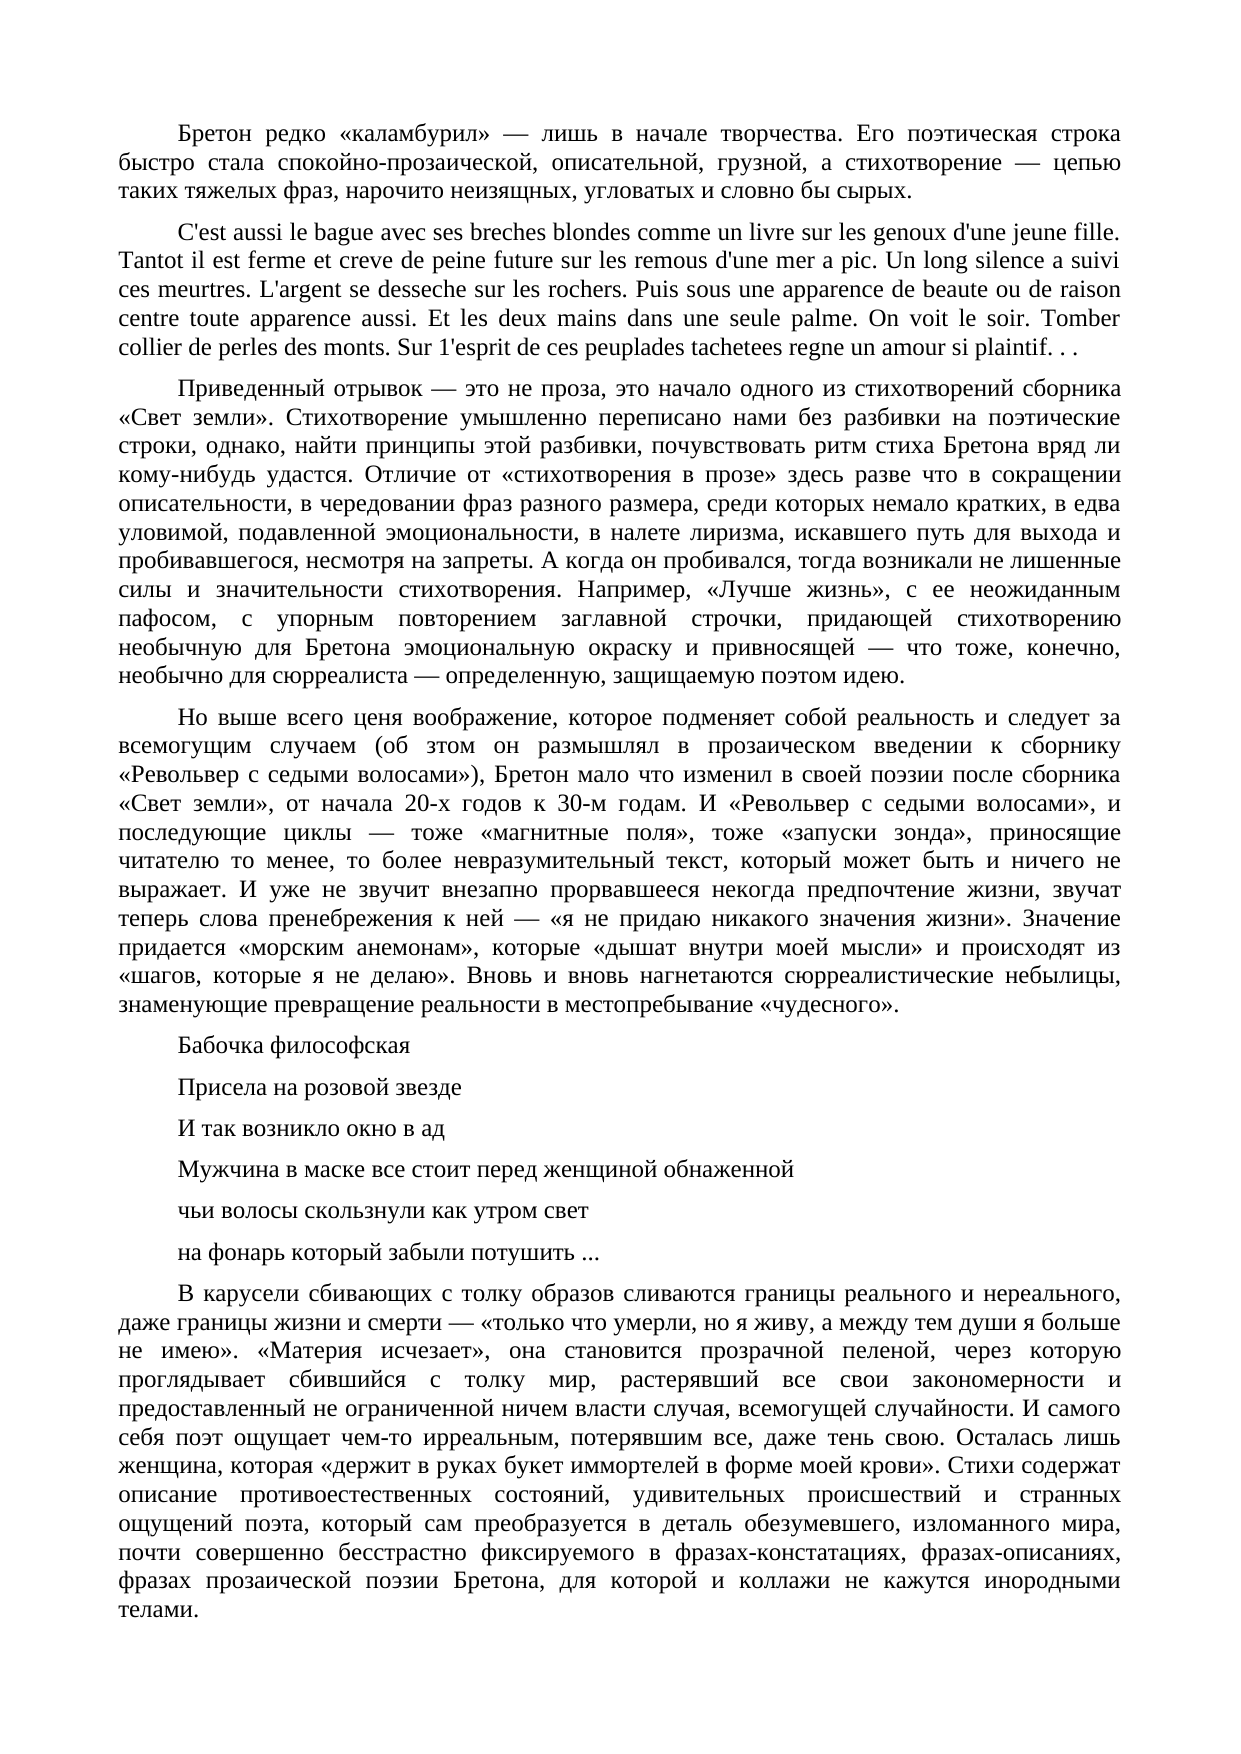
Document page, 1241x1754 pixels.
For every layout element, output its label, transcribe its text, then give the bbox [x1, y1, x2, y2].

text Но выше всего ценя воображение, которое подменяет собой реальность и следует за всемогущим случаем (об зтом он размышлял в прозаическом введении к сборникy «Револьвер с седыми волосами»), Бретон мало что изменил в своей поэзии после сборника «Свет земли», от начала 20-х годов к 30-м годам. И «Револьвер с седыми волосами», и последующие циклы — тоже «магнитные поля», тоже «запуски зонда», приносящие читателю то менее, то более невразумительный текст, который может быть и ничего не выражает. И уже не звучит внезапно прорвавшееся некогда предпочтение жизни, звучат теперь слова пренебрежения к ней — «я не придаю никакого значения жизни». Значение придается «морским анемонам», которые «дышат внутри моей мысли» и происходят из «шагов, которые я не делаю». Вновь и вновь нагнетаются сюрреалистические небылицы, знаменующие превращение реальности в местопребывание «чудесного». [118, 702, 1122, 1018]
text чьи волосы скользнули как утром свет [118, 1196, 1122, 1224]
text Присела на розовой звезде [118, 1072, 1122, 1101]
text Приведенный отрывок — это не проза, это начало одного из стихотворений сборника «Свет земли». Стихотворение умышленно переписано нами без разбивки на поэтические строки, однако, найти принципы этой разбивки, почувствовать ритм стиха Бретона вряд ли кому-нибудь удастся. Отличие от «стихотворения в прозе» здесь разве что в сокращении описательности, в чередовании фраз разного размера, среди которых немало кратких, в едва уловимой, подавленной эмоциональности, в налете лиризма, искавшего путь для выхода и пробивавшегося, несмотря на запреты. А когда он пробивался, тогда возникали не лишенные силы и значительности стихотворения. Например, «Лучше жизнь», с ее неожиданным пафосом, с упорным повторением заглавной строчки, придающей стихотворению необычную для Бретона эмоциональную окраску и привносящей — что тоже, конечно, необычно для сюрреалиста — определенную, защищаемую поэтом идею. [118, 373, 1122, 689]
text Бретон редко «каламбурил» — лишь в начале творчества. Его поэтическая строка быстро стала спокойно-прозаической, описательной, грузной, а стихотворение — цепью таких тяжелых фраз, нарочито неизящных, угловатых и словно бы сырых. [118, 118, 1122, 204]
text C'est aussi le bague avec ses breches blondes comme un livre sur les genoux d'une jeune fille. Tantot il est ferme et creve de peine future sur les remous d'une mer a pic. Un long silence a suivi ces meurtres. L'argent se desseche sur les rochers. Puis sous une apparence de beaute ou de raison centre toute apparence aussi. Et les deux mains dans une seule palme. On voit le soir. Tomber collier de perles des monts. Sur 1'esprit de ces peuplades tachetees regne un amour si plaintif. . . [118, 217, 1122, 361]
text Мужчина в маске все стоит перед женщиной обнаженной [118, 1154, 1122, 1183]
text И так возникло окно в ад [118, 1113, 1122, 1142]
text Бабочка философская [118, 1031, 1122, 1059]
text на фонарь который забыли потушить ... [118, 1237, 1122, 1266]
text В карусели сбивающих с толку образов сливаются границы реального и нереального, даже границы жизни и смерти — «только что умерли, но я живу, а между тем души я больше не имею». «Материя исчезает», она становится прозрачной пеленой, через которую проглядывает сбившийся с толку мир, растерявший все свои закономерности и предоставленный не ограниченной ничем власти случая, всемогущей случайности. И самого себя поэт ощущает чем-то ирреальным, потерявшим все, даже тень свою. Осталась лишь женщина, которая «держит в руках букет иммортелей в форме моей крови». Стихи содержат описание противоестественных состояний, удивительных происшествий и странных ощущений поэта, который сам преобразуется в деталь обезумевшего, изломанного мира, почти совершенно бесстрастно фиксируемого в фразах-констатациях, фразах-описаниях, фразах прозаической поэзии Бретона, для которой и коллажи не кажутся инородными телами. [118, 1278, 1122, 1623]
